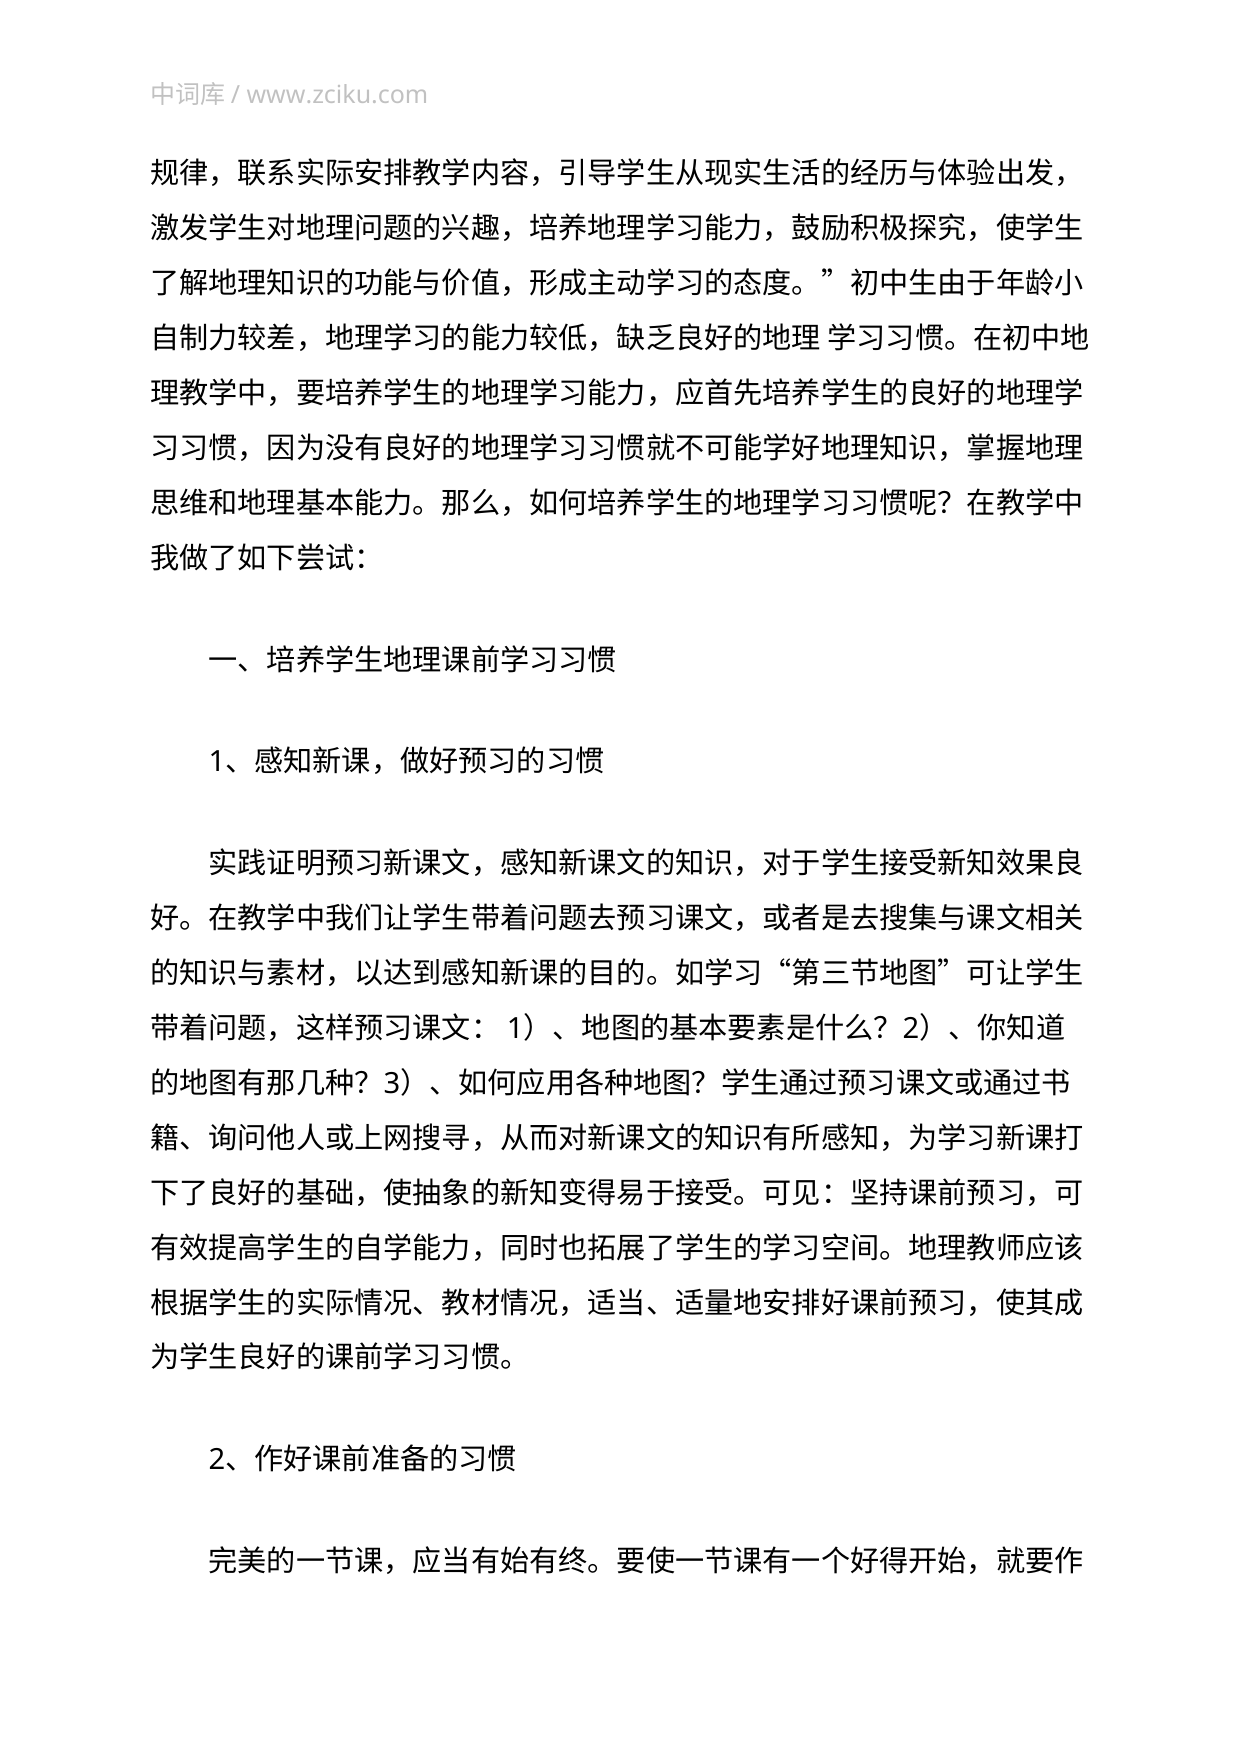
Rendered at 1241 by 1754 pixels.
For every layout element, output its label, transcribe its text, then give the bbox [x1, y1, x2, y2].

text 2、作好课前准备的习惯 [150, 1436, 1090, 1478]
text 1、感知新课，做好预习的习惯 [150, 738, 1090, 780]
text 实践证明预习新课文，感知新课文的知识，对于学生接受新知效果良好。在教学中我们让学生带着问题去预习课文，或者是去搜集与课文相关的知识与素材，以达到感知新课的目的。如学习“第三节地图”可让学生带着问题，这样预习课文： 1）、地图的基本要素是什么？2）、你知道的地图有那几种？3）、如何应用各种地图？学生通过预习课文或通过书籍、询问他人或上网搜寻，从而对新课文的知识有所感知，为学习新课打下了良好的基础，使抽象的新知变得易于接受。可见：坚持课前预习，可有效提高学生的自学能力，同时也拓展了学生的学习空间。地理教师应该根据学生的实际情况、教材情况，适当、适量地安排好课前预习，使其成为学生良好的课前学习习惯。 [150, 840, 1090, 1376]
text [150, 150, 1090, 577]
text 一、培养学生地理课前学习习惯 [150, 636, 1090, 678]
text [150, 1538, 1090, 1580]
